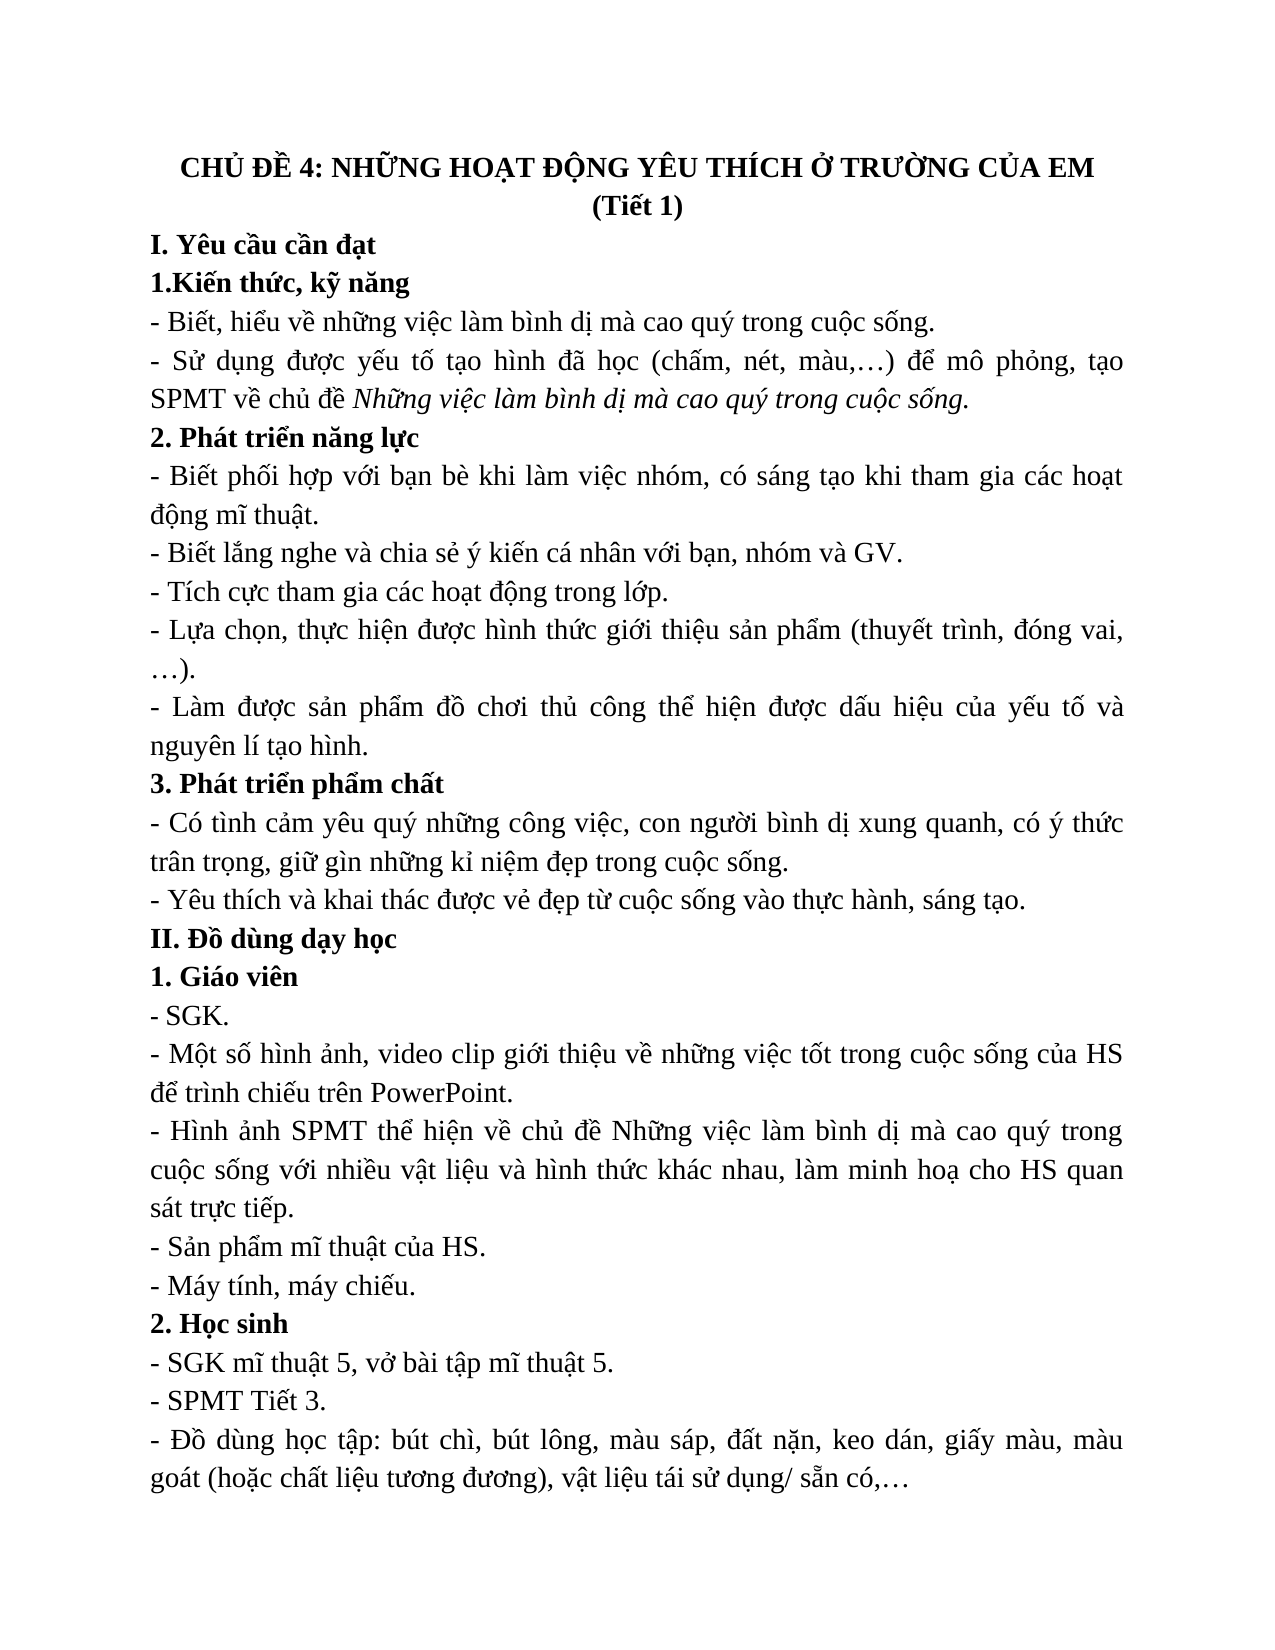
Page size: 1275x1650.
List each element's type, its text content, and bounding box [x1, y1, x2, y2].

text - Tích cực tham gia các hoạt động trong lớp. [150, 574, 1125, 607]
text - Biết lắng nghe và chia sẻ ý kiến cá nhân với bạn, nhóm và GV. [150, 535, 1125, 569]
text - Có tình cảm yêu quý những công việc, con người bình dị xung quanh, có ý thức trân trọng, giữ gìn những kỉ niệm đẹp trong cuộc sống. [150, 805, 1125, 877]
text - Một số hình ảnh, video clip giới thiệu về những việc tốt trong cuộc sống của HS để trình chiếu trên PowerPoint. [150, 1036, 1125, 1108]
text II. Đồ dùng dạy học [150, 921, 1125, 954]
text - Máy tính, máy chiếu. [150, 1268, 1125, 1301]
text - Biết, hiểu về những việc làm bình dị mà cao quý trong cuộc sống. [150, 304, 1125, 338]
text I. Yêu cầu cần đạt [150, 227, 1125, 261]
text - SGK mĩ thuật 5, vở bài tập mĩ thuật 5. [150, 1345, 1125, 1378]
text - Lựa chọn, thực hiện được hình thức giới thiệu sản phẩm (thuyết trình, đóng vai,…). [150, 612, 1125, 684]
text - Sử dụng được yếu tố tạo hình đã học (chấm, nét, màu,…) để mô phỏng, tạo SPMT về chủ đề Những việc làm bình dị mà cao quý trong cuộc sống. [150, 343, 1125, 415]
text - Biết phối hợp với bạn bè khi làm việc nhóm, có sáng tạo khi tham gia các hoạt động mĩ thuật. [150, 458, 1125, 530]
text - SPMT Tiết 3. [150, 1383, 1125, 1417]
text - Hình ảnh SPMT thể hiện về chủ đề Những việc làm bình dị mà cao quý trong cuộc sống với nhiều vật liệu và hình thức khác nhau, làm minh hoạ cho HS quan sát trực tiếp. [150, 1113, 1125, 1224]
text - Đồ dùng học tập: bút chì, bút lông, màu sáp, đất nặn, keo dán, giấy màu, màu goát (hoặc chất liệu tương đương), vật liệu tái sử dụng/ sẵn có,… [150, 1422, 1125, 1494]
text - SGK. [150, 998, 1125, 1031]
text CHỦ ĐỀ 4: NHỮNG HOẠT ĐỘNG YÊU THÍCH Ở TRƯỜNG CỦA EM (Tiết 1) [150, 150, 1125, 222]
text 2. Phát triển năng lực [150, 420, 1125, 453]
text - Làm được sản phẩm đồ chơi thủ công thể hiện được dấu hiệu của yếu tố và nguyên lí tạo hình. [150, 689, 1125, 762]
text - Yêu thích và khai thác được vẻ đẹp từ cuộc sống vào thực hành, sáng tạo. [150, 882, 1125, 916]
text 2. Học sinh [150, 1306, 1125, 1340]
text 1. Giáo viên [150, 959, 1125, 993]
text 1.Kiến thức, kỹ năng [150, 266, 1125, 299]
text - Sản phẩm mĩ thuật của HS. [150, 1229, 1125, 1263]
text 3. Phát triển phẩm chất [150, 767, 1125, 800]
